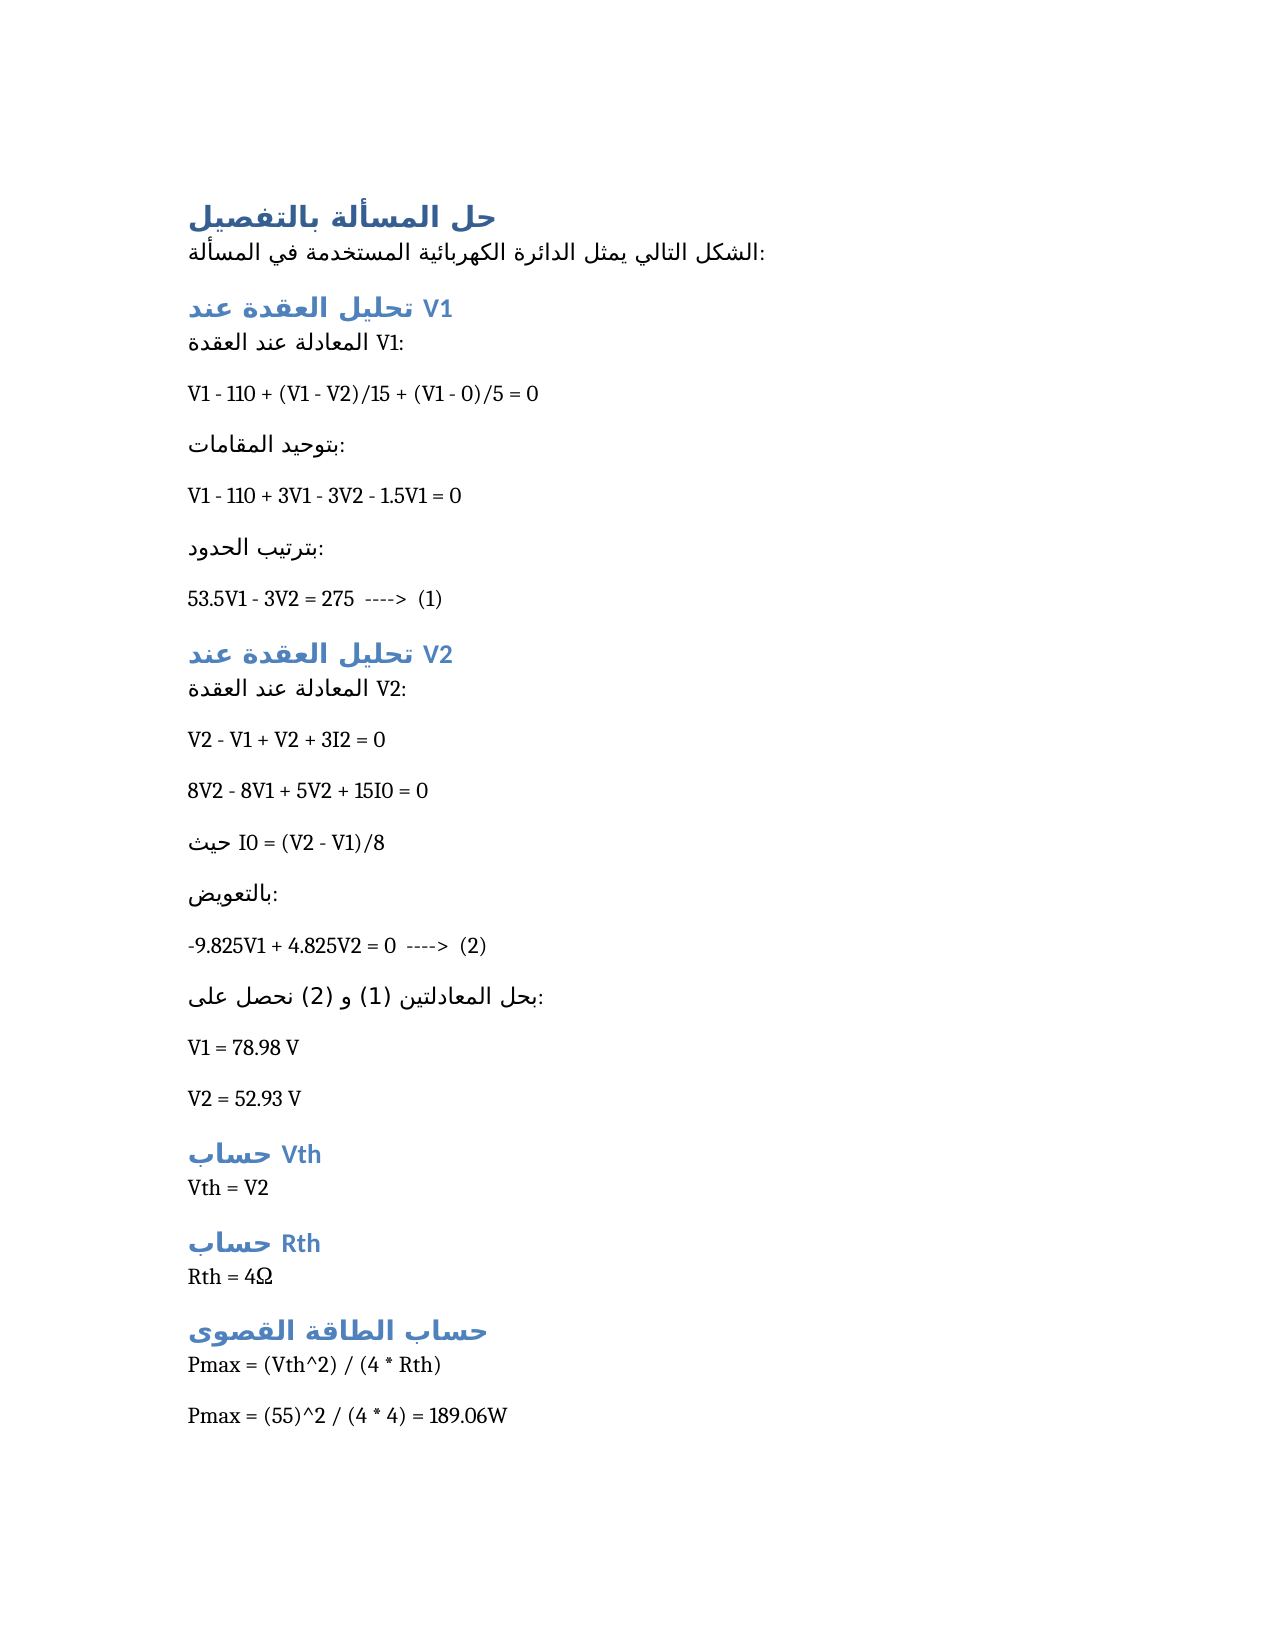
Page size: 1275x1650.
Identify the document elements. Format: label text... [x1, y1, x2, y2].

text -9.825V1 + 4.825V2 = 0 ----> (2) [187, 932, 1087, 959]
text بتوحيد المقامات: [187, 431, 1087, 458]
text Rth = 4Ω [187, 1264, 1087, 1291]
subtitle حساب Vth [187, 1137, 1087, 1170]
text V2 = 52.93 V [187, 1086, 1087, 1113]
subtitle تحليل العقدة عند V1 [187, 291, 1087, 324]
text المعادلة عند العقدة V2: [187, 675, 1087, 702]
text حيث I0 = (V2 - V1)/8 [187, 829, 1087, 856]
subtitle تحليل العقدة عند V2 [187, 637, 1087, 670]
text V2 - V1 + V2 + 3I2 = 0 [187, 727, 1087, 753]
text بترتيب الحدود: [187, 534, 1087, 561]
text 8V2 - 8V1 + 5V2 + 15I0 = 0 [187, 778, 1087, 804]
text V1 = 78.98 V [187, 1035, 1087, 1062]
text Vth = V2 [187, 1175, 1087, 1202]
text Pmax = (Vth^2) / (4 * Rth) [187, 1351, 1087, 1378]
text V1 - 110 + (V1 - V2)/15 + (V1 - 0)/5 = 0 [187, 380, 1087, 407]
subtitle حساب الطاقة القصوى [187, 1315, 1087, 1347]
text بالتعويض: [187, 881, 1087, 908]
subtitle حل المسألة بالتفصيل [187, 200, 1087, 234]
text بحل المعادلتين (1) و (2) نحصل على: [187, 983, 1087, 1010]
subtitle حساب Rth [187, 1226, 1087, 1259]
text الشكل التالي يمثل الدائرة الكهربائية المستخدمة في المسألة: [187, 239, 1087, 266]
text V1 - 110 + 3V1 - 3V2 - 1.5V1 = 0 [187, 483, 1087, 509]
text المعادلة عند العقدة V1: [187, 329, 1087, 356]
text Pmax = (55)^2 / (4 * 4) = 189.06W [187, 1402, 1087, 1429]
text 53.5V1 - 3V2 = 275 ----> (1) [187, 586, 1087, 612]
